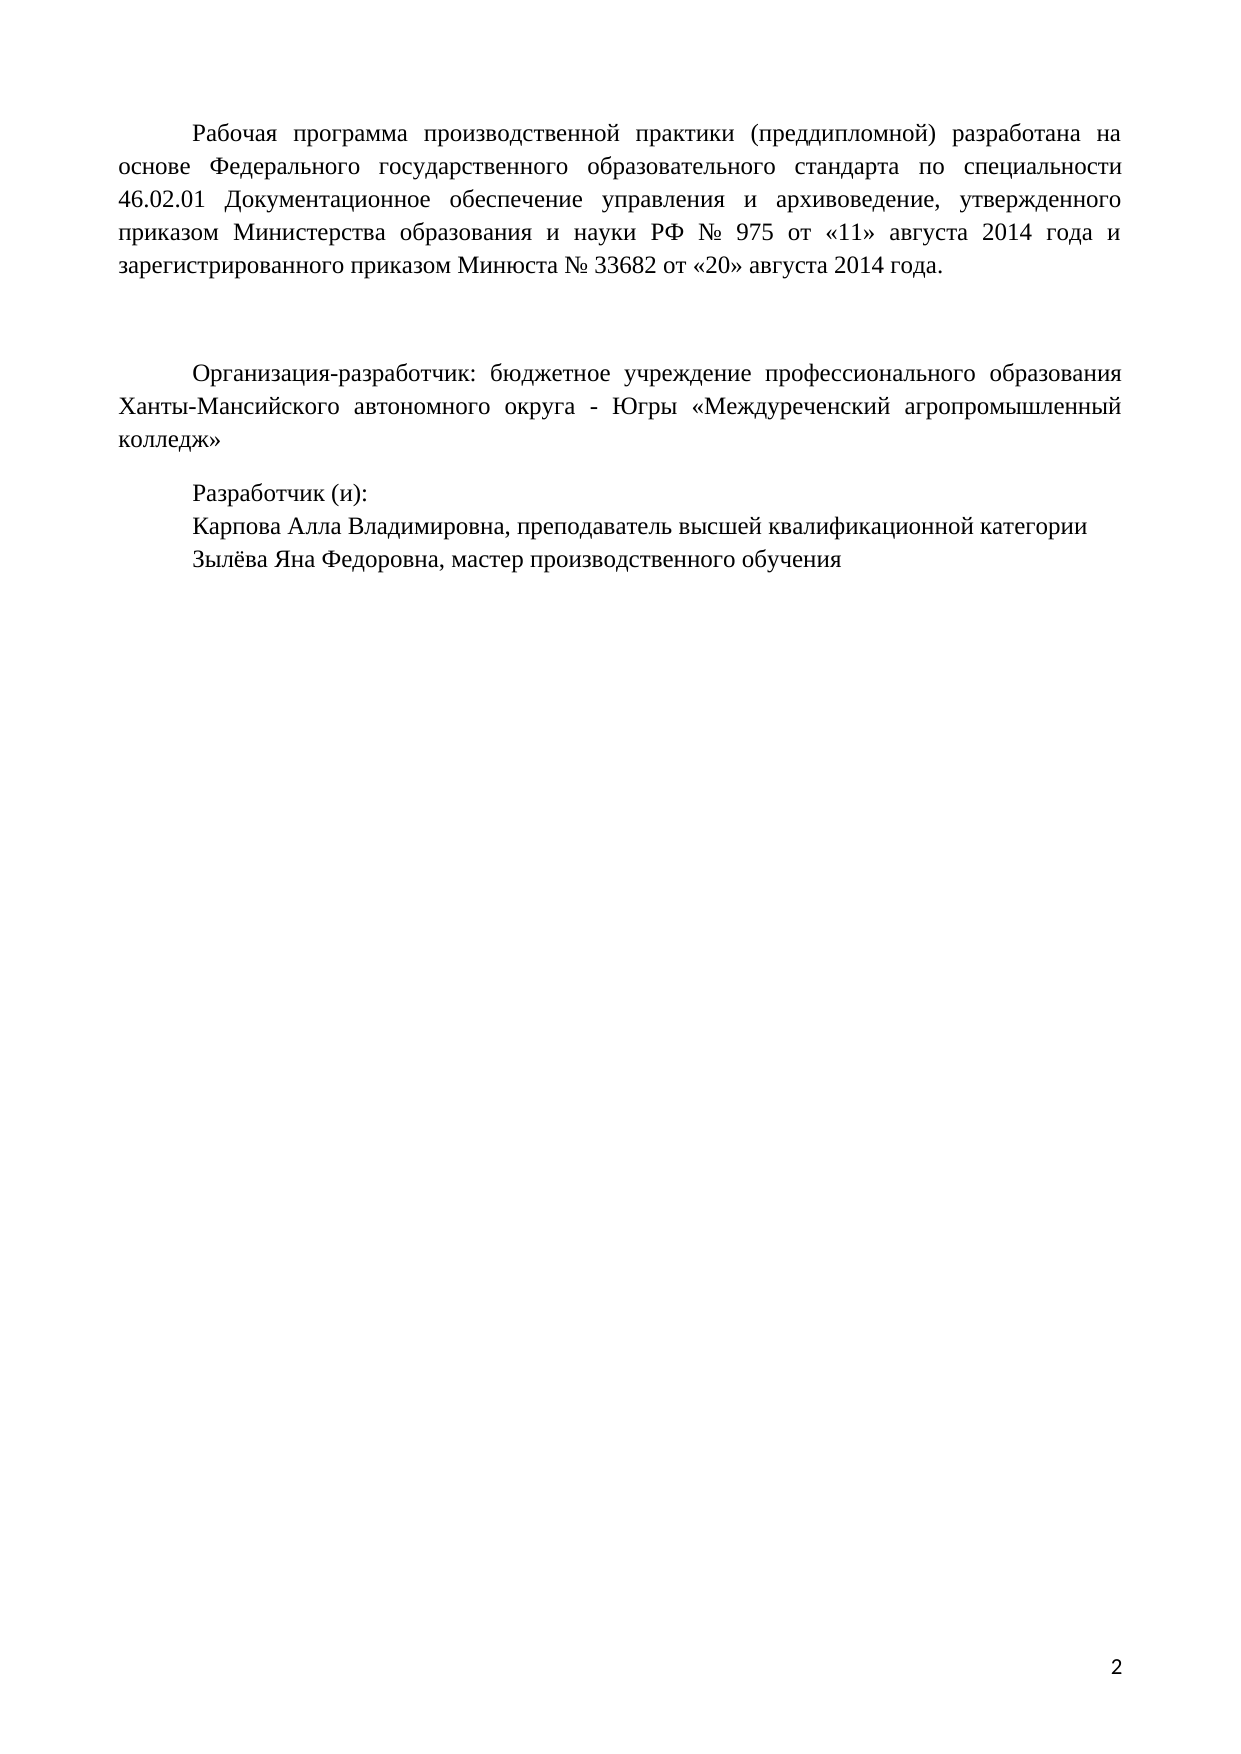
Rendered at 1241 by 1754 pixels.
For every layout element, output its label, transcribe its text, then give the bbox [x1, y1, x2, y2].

text Организация-разработчик: бюджетное учреждение профессионального образования Ханты-Мансийского автономного округа - Югры «Междуреченский агропромышленный колледж» [118, 358, 1122, 453]
text Зылёва Яна Федоровна, мастер производственного обучения [118, 544, 1122, 573]
text Разработчик (и): [118, 478, 1122, 507]
text Карпова Алла Владимировна, преподаватель высшей квалификационной категории [118, 511, 1122, 539]
text Рабочая программа производственной практики (преддипломной) разработана на основе Федерального государственного образовательного стандарта по специальности 46.02.01 Документационное обеспечение управления и архивоведение, утвержденного приказом Министерства образования и науки РФ № 975 от «11» августа 2014 года и зарегистрированного приказом Минюста № 33682 от «20» августа 2014 года. [118, 118, 1122, 279]
